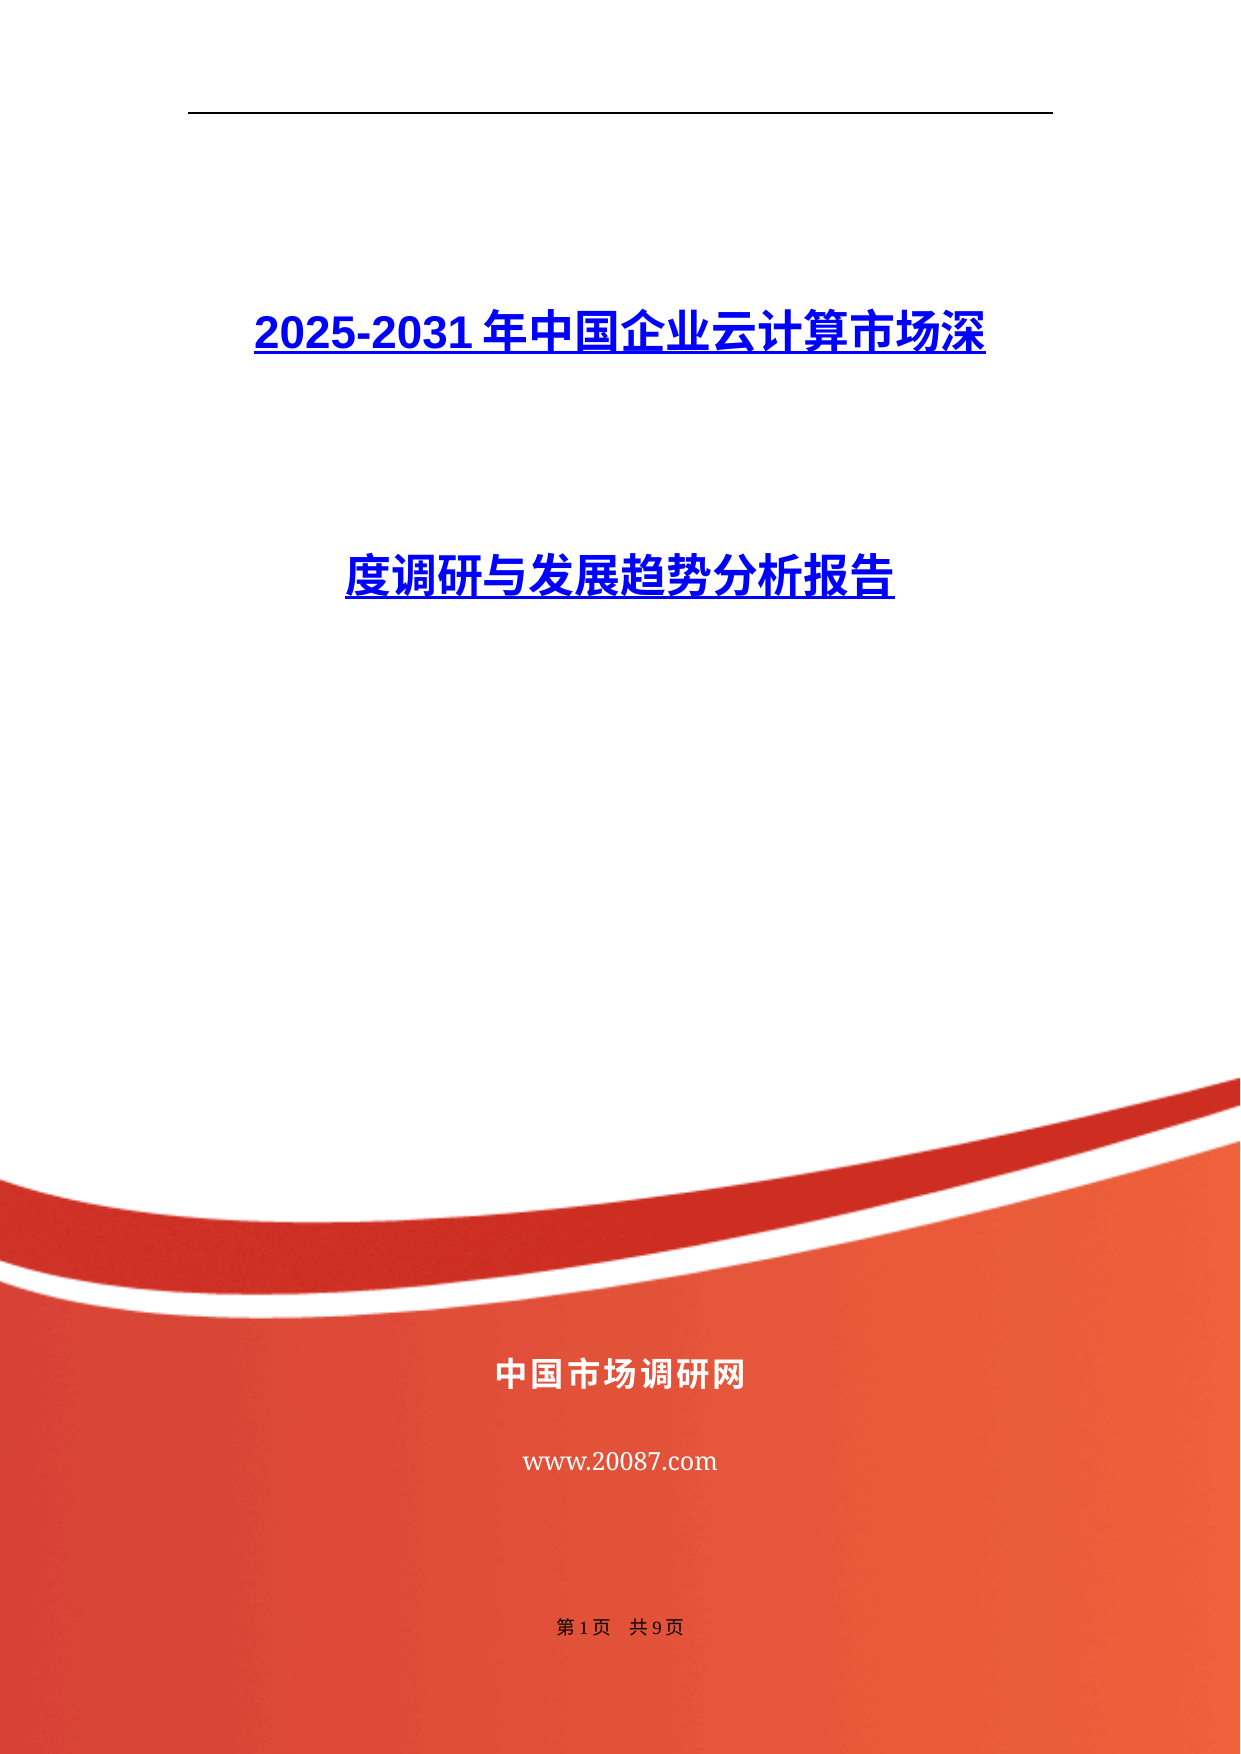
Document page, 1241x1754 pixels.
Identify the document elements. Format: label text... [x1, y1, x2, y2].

picture [0, 1006, 1241, 1754]
table_header 2025-2031年中国企业云计算市场深度调研与发展趋势分析报告 [188, 207, 1053, 773]
text www.20087.com [187, 1428, 1053, 1493]
subtitle 中国市场调研网 [187, 1339, 1053, 1404]
